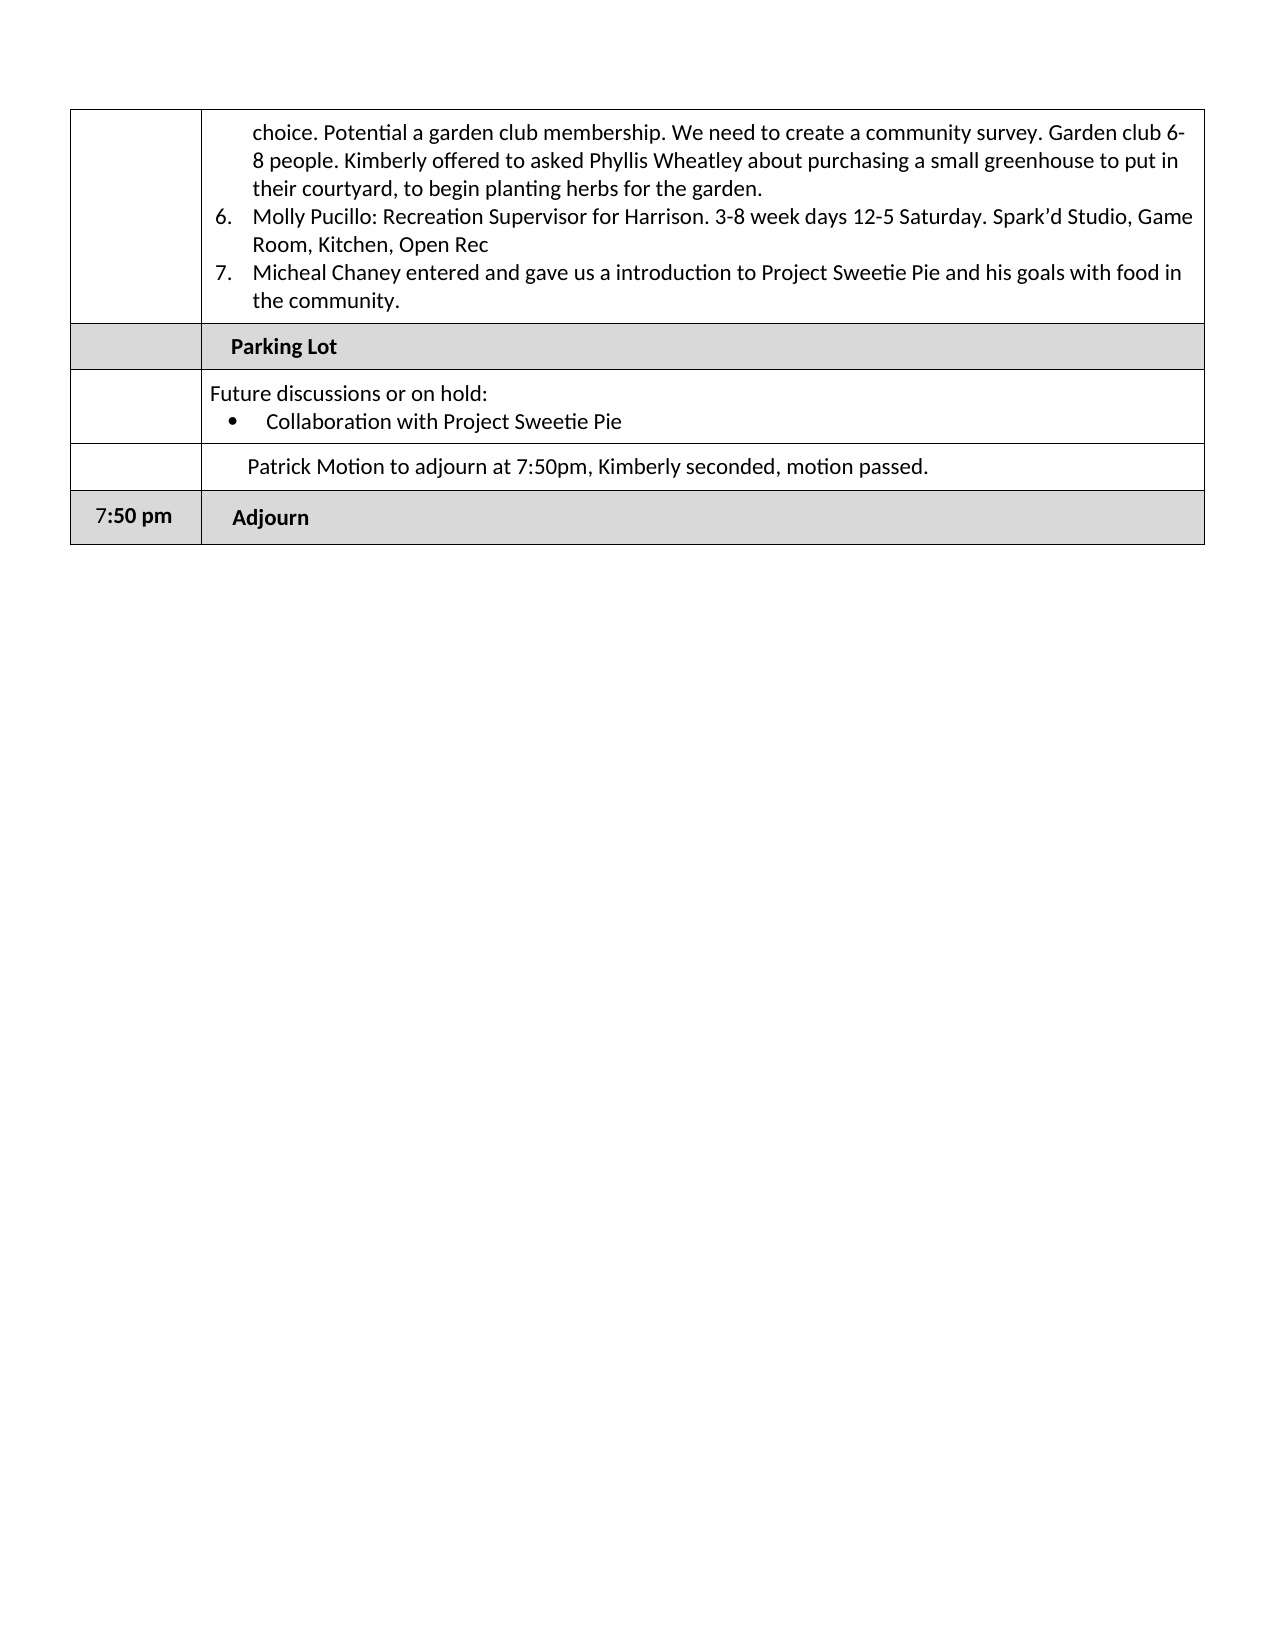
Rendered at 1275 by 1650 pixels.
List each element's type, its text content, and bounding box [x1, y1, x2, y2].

table_cell 7:50 pm [71, 491, 201, 544]
table_cell [71, 370, 201, 443]
table_cell Future discussions or on hold: Collaboration with Project Sweetie Pie [202, 370, 1204, 443]
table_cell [202, 110, 1204, 323]
table_cell [71, 324, 201, 369]
table_cell Parking Lot [202, 324, 1204, 369]
table_cell [71, 110, 201, 323]
table_cell Patrick Motion to adjourn at 7:50pm, Kimberly seconded, motion passed. [202, 444, 1204, 489]
table_cell Adjourn [202, 491, 1204, 544]
table_cell [71, 444, 201, 489]
